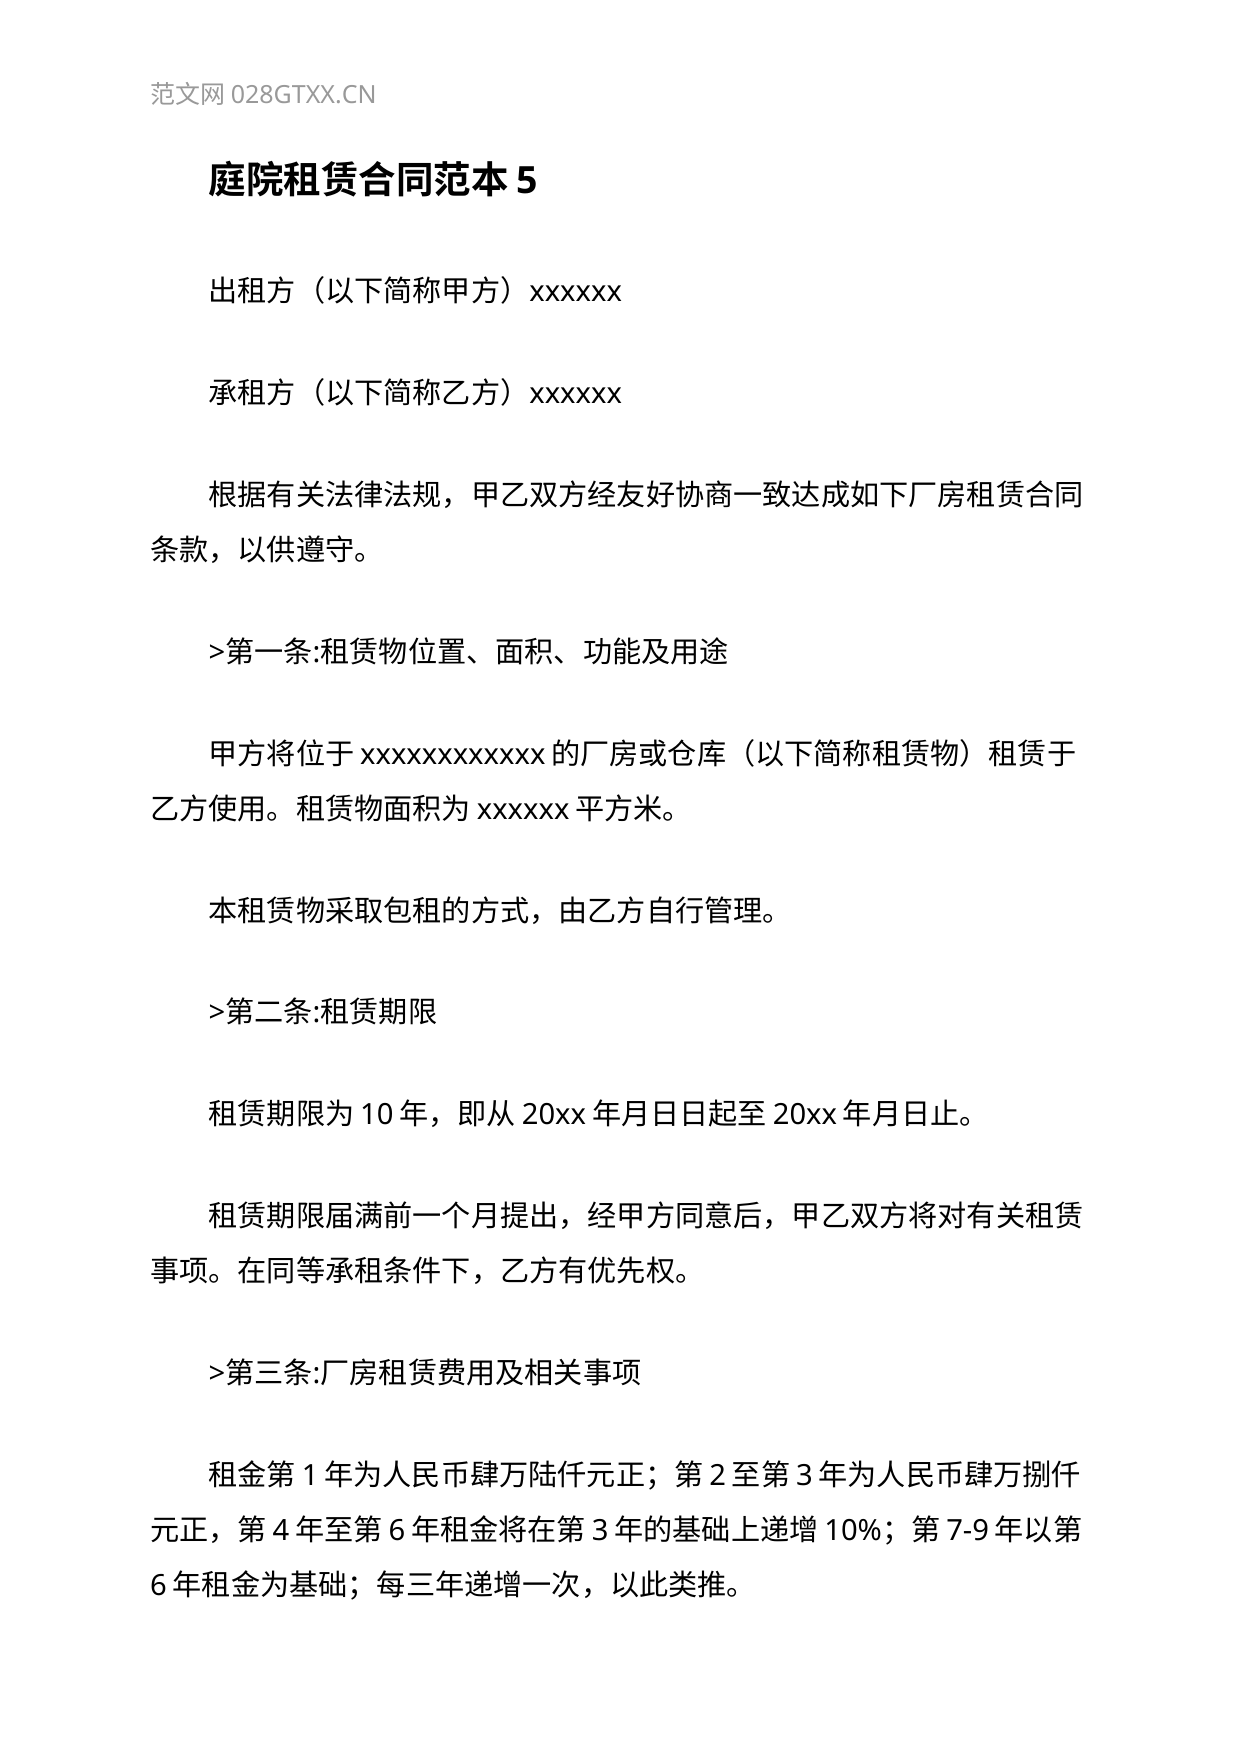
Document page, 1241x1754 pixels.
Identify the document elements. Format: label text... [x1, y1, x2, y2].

text >第二条:租赁期限 [150, 989, 1090, 1031]
text 庭院租赁合同范本5 [150, 150, 1090, 204]
text 根据有关法律法规，甲乙双方经友好协商一致达成如下厂房租赁合同条款，以供遵守。 [150, 472, 1090, 569]
text 租赁期限为10年，即从20xx年月日日起至20xx年月日止。 [150, 1091, 1090, 1133]
text 甲方将位于xxxxxxxxxxxx的厂房或仓库（以下简称租赁物）租赁于乙方使用。租赁物面积为xxxxxx平方米。 [150, 730, 1090, 828]
text 租金第1年为人民币肆万陆仟元正；第2至第3年为人民币肆万捌仟元正，第4年至第6年租金将在第3年的基础上递增10%；第7-9年以第6年租金为基础；每三年递增一次，以此类推。 [150, 1452, 1090, 1604]
text >第三条:厂房租赁费用及相关事项 [150, 1349, 1090, 1392]
text 本租赁物采取包租的方式，由乙方自行管理。 [150, 887, 1090, 929]
text >第一条:租赁物位置、面积、功能及用途 [150, 628, 1090, 671]
text 承租方（以下简称乙方）xxxxxx [150, 369, 1090, 412]
text 出租方（以下简称甲方）xxxxxx [150, 268, 1090, 310]
text 租赁期限届满前一个月提出，经甲方同意后，甲乙双方将对有关租赁事项。在同等承租条件下，乙方有优先权。 [150, 1193, 1090, 1290]
